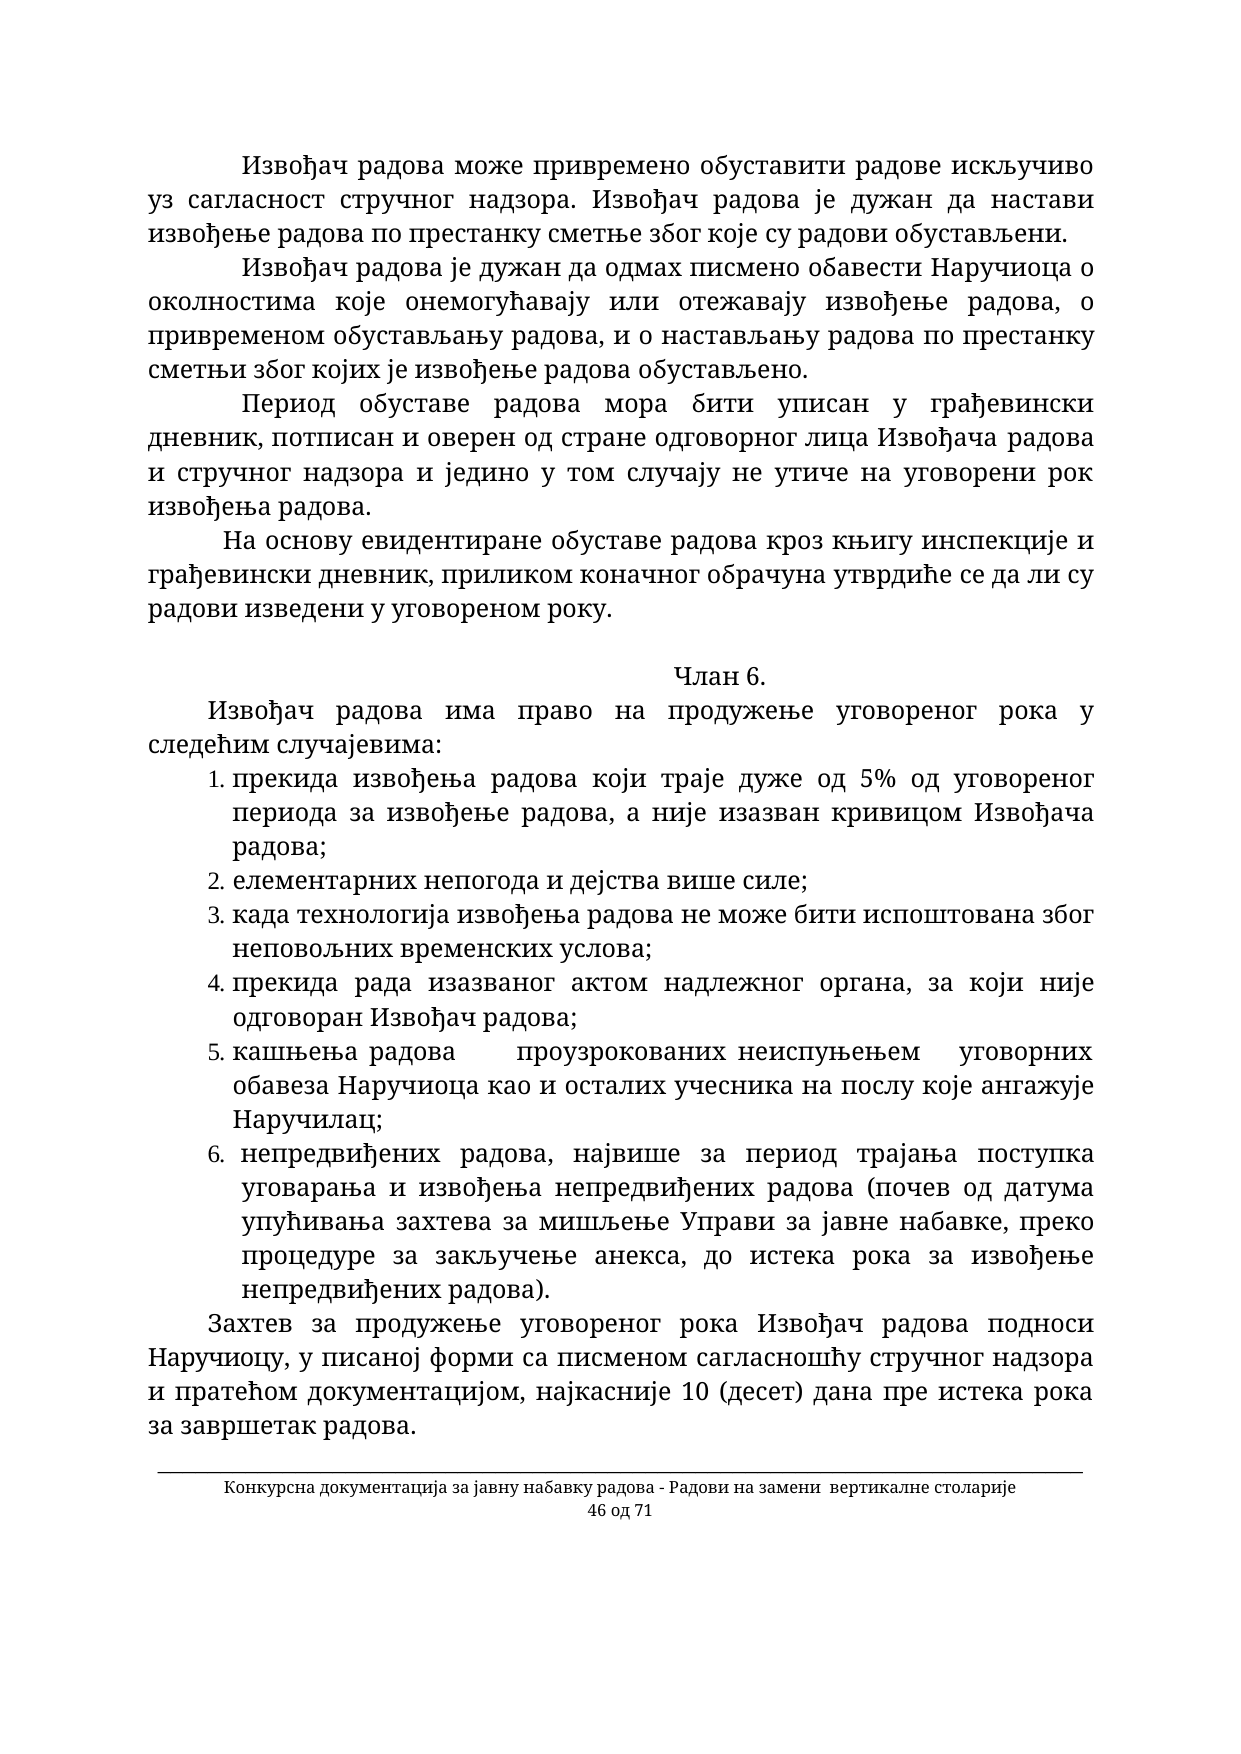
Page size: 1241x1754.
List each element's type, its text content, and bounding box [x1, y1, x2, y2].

text На основу евидентиране обуставе радова кроз књигу инспекције и грађевински дневник, приликом коначног обрачуна утврдиће се да ли су радови изведени у уговореном року. [148, 522, 1094, 624]
list елементарних непогода и дејства више силе; [207, 863, 1094, 897]
text Извођач радова има право на продужење уговореног рока у следећим случајевима: [148, 693, 1094, 761]
list када технологија извођења радова не може бити испоштована због неповољних временских услова; [207, 897, 1094, 965]
text Извођач радова може привремено обуставити радове искључиво уз сагласност стручног надзора. Извођач радова је дужан да настави извођење радова по престанку сметње због које су радови обустављени. [148, 148, 1094, 250]
text Члан 6. [232, 658, 1207, 693]
text Период обуставе радова мора бити уписан у грађевински дневник, потписан и оверен од стране одговорног лица Извођача радова и стручног надзора и једино у том случају не утиче на уговорени рок извођења радова. [148, 386, 1094, 522]
list прекида рада изазваног актом надлежног органа, за који није одговоран Извођач радова; [207, 965, 1094, 1033]
text Захтев за продужење уговореног рока Извођач радова подноси Наручиоцу, у писаној форми са писменом сагласношћу стручног надзора и пратећом документацијом, најкасније 10 (десет) дана пре истека рока за завршетак радова. [148, 1306, 1094, 1442]
list прекида извођења радова који траје дуже од 5% од уговореног периода за извођење радова, а није изазван кривицом Извођача радова; [207, 761, 1094, 863]
list непредвиђених радова, највише за период трајања поступка уговарања и извођења непредвиђених радова (почев од датума упућивања захтева за мишљење Управи за јавне набавке, преко процедуре за закључење анекса, до истека рока за извођење непредвиђених радова). [207, 1135, 1094, 1306]
list кашњења радова проузрокованих неиспуњењем уговорних обавеза Наручиоца као и осталих учесника на послу које ангажује Наручилац; [207, 1033, 1094, 1135]
text Извођач радова је дужан да одмах писмено обавести Наручиоца о околностима које онемогућавају или отежавају извођење радова, о привременом обустављању радова, и о настављању радова по престанку сметњи због којих је извођење радова обустављено. [148, 250, 1094, 386]
